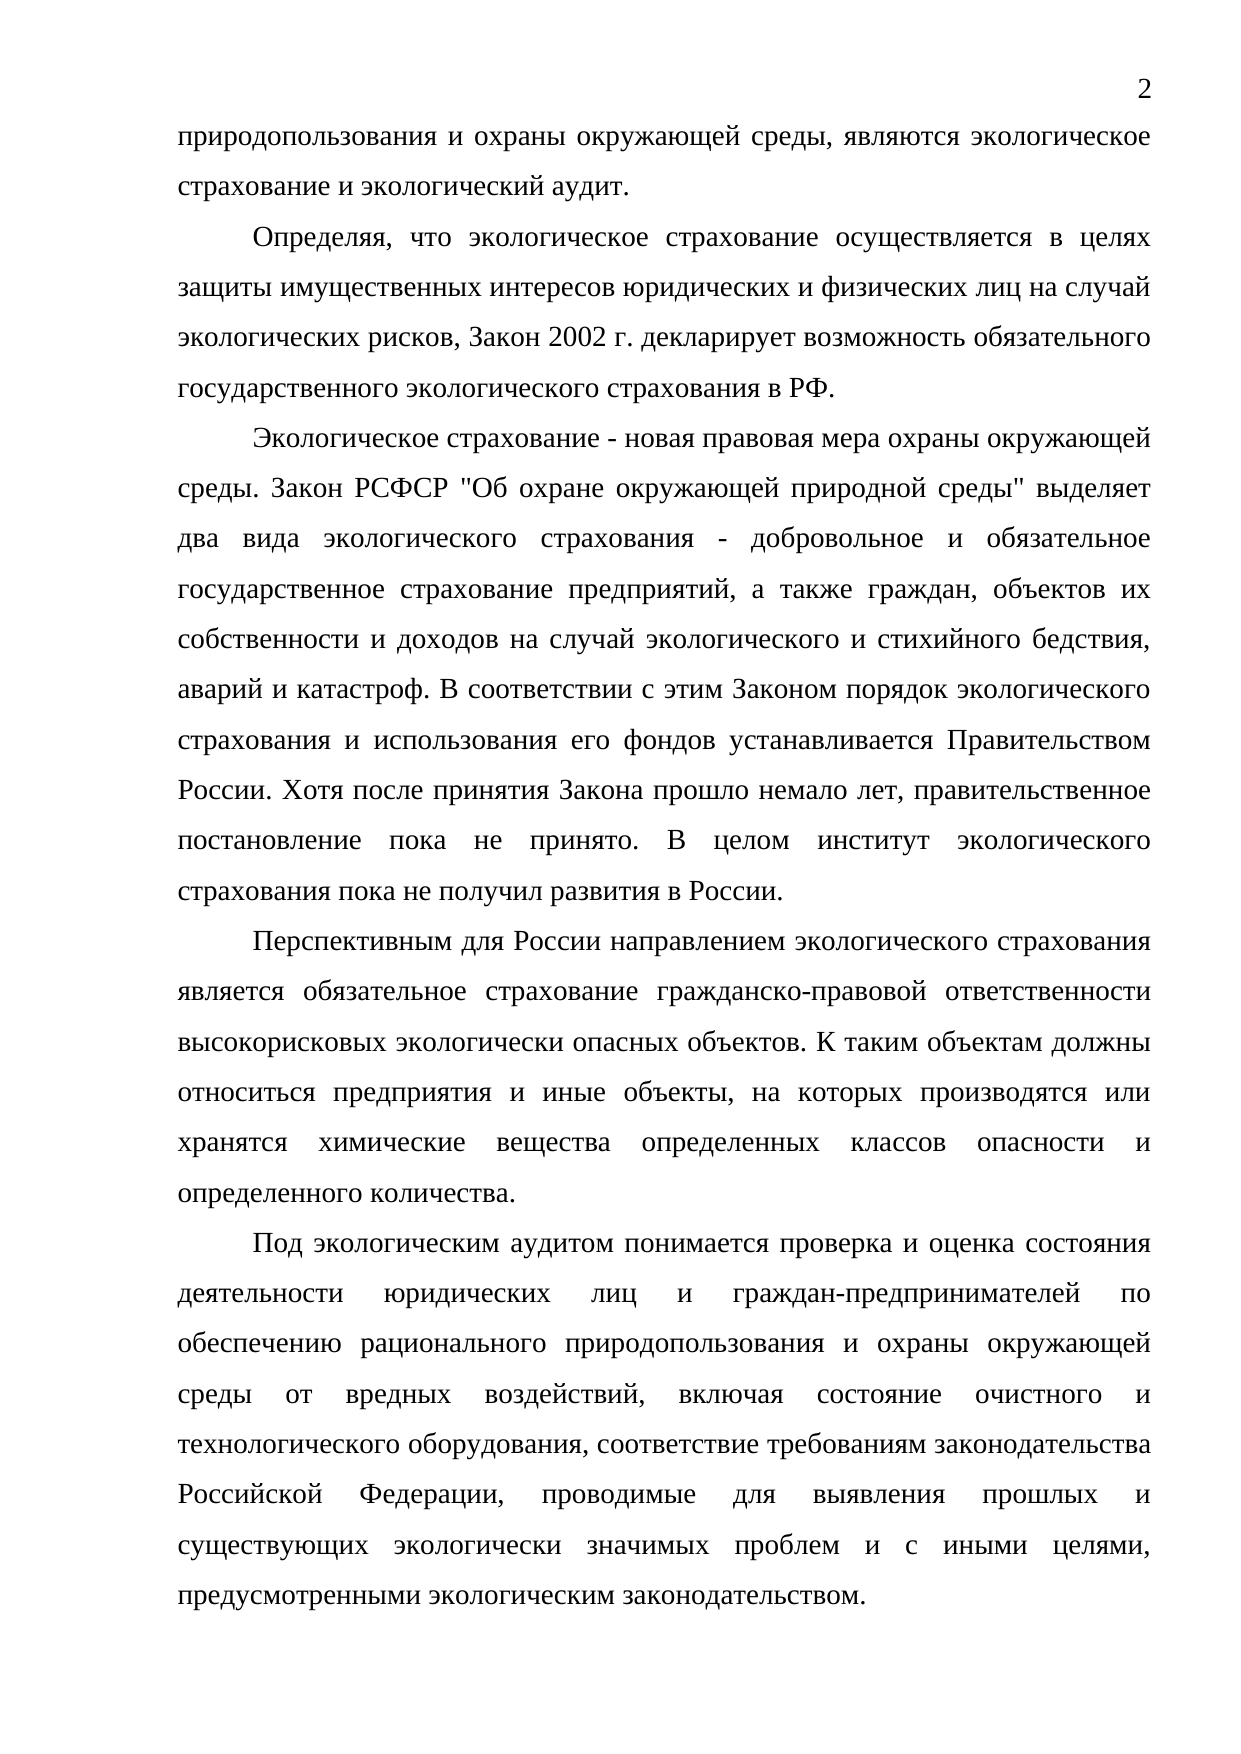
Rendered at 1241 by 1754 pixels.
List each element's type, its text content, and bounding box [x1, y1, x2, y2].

text Под экологическим аудитом понимается проверка и оценка состояния деятельности юридических лиц и граждан-предпринимателей по обеспечению рационального природопользования и охраны окружающей среды от вредных воздействий, включая состояние очистного и технологического оборудования, соответствие требованиям законодательства Российской Федерации, проводимые для выявления прошлых и существующих экологически значимых проблем и с иными целями, предусмотренными экологическим законодательством. [177, 1225, 1152, 1611]
text Экологическое страхование - новая правовая мера охраны окружающей среды. Закон РСФСР "Об охране окружающей природной среды" выделяет два вида экологического страхования - добровольное и обязательное государственное страхование предприятий, а также граждан, объектов их собственности и доходов на случай экологического и стихийного бедствия, аварий и катастроф. В соответствии с этим Законом порядок экологического страхования и использования его фондов устанавливается Правительством России. Хотя после принятия Закона прошло немало лет, правительственное постановление пока не принято. В целом институт экологического страхования пока не получил развития в России. [177, 420, 1152, 906]
text Определяя, что экологическое страхование осуществляется в целях защиты имущественных интересов юридических и физических лиц на случай экологических рисков, Закон 2002 г. декларирует возможность обязательного государственного экологического страхования в РФ. [177, 219, 1152, 403]
text Перспективным для России направлением экологического страхования является обязательное страхование гражданско-правовой ответственности высокорисковых экологически опасных объектов. К таким объектам должны относиться предприятия и иные объекты, на которых производятся или хранятся химические вещества определенных классов опасности и определенного количества. [177, 923, 1152, 1208]
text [177, 118, 1152, 202]
